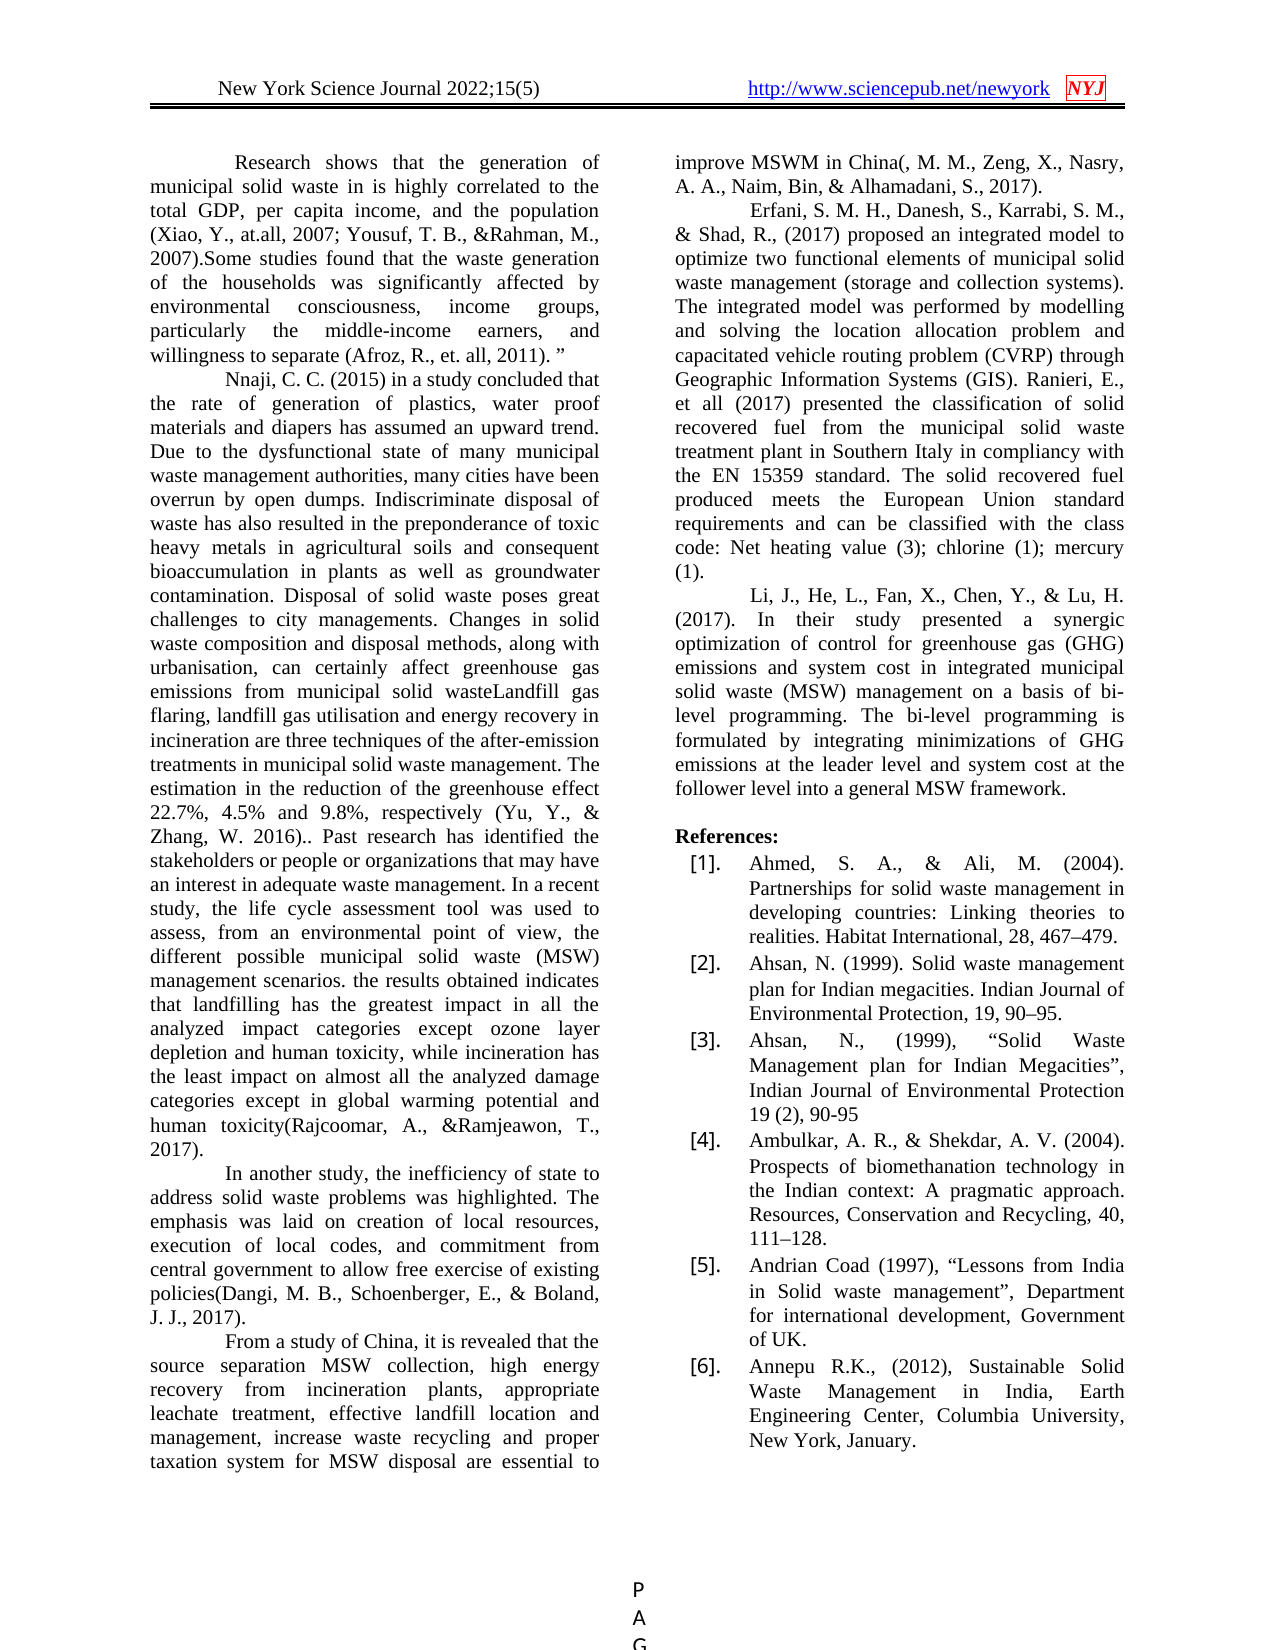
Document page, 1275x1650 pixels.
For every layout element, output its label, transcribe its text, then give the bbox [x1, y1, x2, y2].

text References: [675, 824, 1125, 848]
list Ahmed, S. A., & Ali, M. (2004). Partnerships for solid waste management in developing countries: Linking theories to realities. Habitat International, 28, 467–479. [690, 848, 1125, 948]
text Nnaji, C. C. (2015) in a study concluded that the rate of generation of plastics, water proof materials and diapers has assumed an upward trend. Due to the dysfunctional state of many municipal waste management authorities, many cities have been overrun by open dumps. Indiscriminate disposal of waste has also resulted in the preponderance of toxic heavy metals in agricultural soils and consequent bioaccumulation in plants as well as groundwater contamination. Disposal of solid waste poses great challenges to city managements. Changes in solid waste composition and disposal methods, along with urbanisation, can certainly affect greenhouse gas emissions from municipal solid wasteLandfill gas flaring, landfill gas utilisation and energy recovery in incineration are three techniques of the after-emission treatments in municipal solid waste management. The estimation in the reduction of the greenhouse effect 22.7%, 4.5% and 9.8%, respectively (Yu, Y., & Zhang, W. 2016).. Past research has identified the stakeholders or people or organizations that may have an interest in adequate waste management. In a recent study, the life cycle assessment tool was used to assess, from an environmental point of view, the different possible municipal solid waste (MSW) management scenarios. the results obtained indicates that landfilling has the greatest impact in all the analyzed impact categories except ozone layer depletion and human toxicity, while incineration has the least impact on almost all the analyzed damage categories except in global warming potential and human toxicity(Rajcoomar, A., &Ramjeawon, T., 2017). [150, 367, 600, 1161]
text From a study of China, it is revealed that the source separation MSW collection, high energy recovery from incineration plants, appropriate leachate treatment, effective landfill location and management, increase waste recycling and proper taxation system for MSW disposal are essential to improve MSWM in China(, M. M., Zeng, X., Nasry, A. A., Naim, Bin, & Alhamadani, S., 2017). [150, 1329, 600, 1473]
text Erfani, S. M. H., Danesh, S., Karrabi, S. M., & Shad, R., (2017) proposed an integrated model to optimize two functional elements of municipal solid waste management (storage and collection systems). The integrated model was performed by modelling and solving the location allocation problem and capacitated vehicle routing problem (CVRP) through Geographic Information Systems (GIS). Ranieri, E., et all (2017) presented the classification of solid recovered fuel from the municipal solid waste treatment plant in Southern Italy in compliancy with the EN 15359 standard. The solid recovered fuel produced meets the European Union standard requirements and can be classified with the class code: Net heating value (3); chlorine (1); mercury (1). [675, 198, 1125, 583]
list Ahsan, N. (1999). Solid waste management plan for Indian megacities. Indian Journal of Environmental Protection, 19, 90–95. [690, 948, 1125, 1025]
list Andrian Coad (1997), “Lessons from India in Solid waste management”, Department for international development, Government of UK. [690, 1250, 1125, 1351]
text In another study, the inefficiency of state to address solid waste problems was highlighted. The emphasis was laid on creation of local resources, execution of local codes, and commitment from central government to allow free exercise of existing policies(Dangi, M. B., Schoenberger, E., & Boland, J. J., 2017). [150, 1161, 600, 1329]
text Li, J., He, L., Fan, X., Chen, Y., & Lu, H. (2017). In their study presented a synergic optimization of control for greenhouse gas (GHG) emissions and system cost in integrated municipal solid waste (MSW) management on a basis of bi-level programming. The bi-level programming is formulated by integrating minimizations of GHG emissions at the leader level and system cost at the follower level into a general MSW framework. [675, 583, 1125, 800]
list Annepu R.K., (2012), Sustainable Solid Waste Management in India, Earth Engineering Center, Columbia University, New York, January. [690, 1351, 1125, 1452]
list Ambulkar, A. R., & Shekdar, A. V. (2004). Prospects of biomethanation technology in the Indian context: A pragmatic approach. Resources, Conservation and Recycling, 40, 111–128. [690, 1126, 1125, 1250]
list Ahsan, N., (1999), “Solid Waste Management plan for Indian Megacities”, Indian Journal of Environmental Protection 19 (2), 90-95 [690, 1025, 1125, 1126]
text “Research shows that the generation of municipal solid waste in is highly correlated to the total GDP, per capita income, and the population (Xiao, Y., at.all, 2007; Yousuf, T. B., &Rahman, M., 2007).Some studies found that the waste generation of the households was significantly affected by environmental consciousness, income groups, particularly the middle-income earners, and willingness to separate (Afroz, R., et. all, 2011). ” [150, 150, 600, 367]
